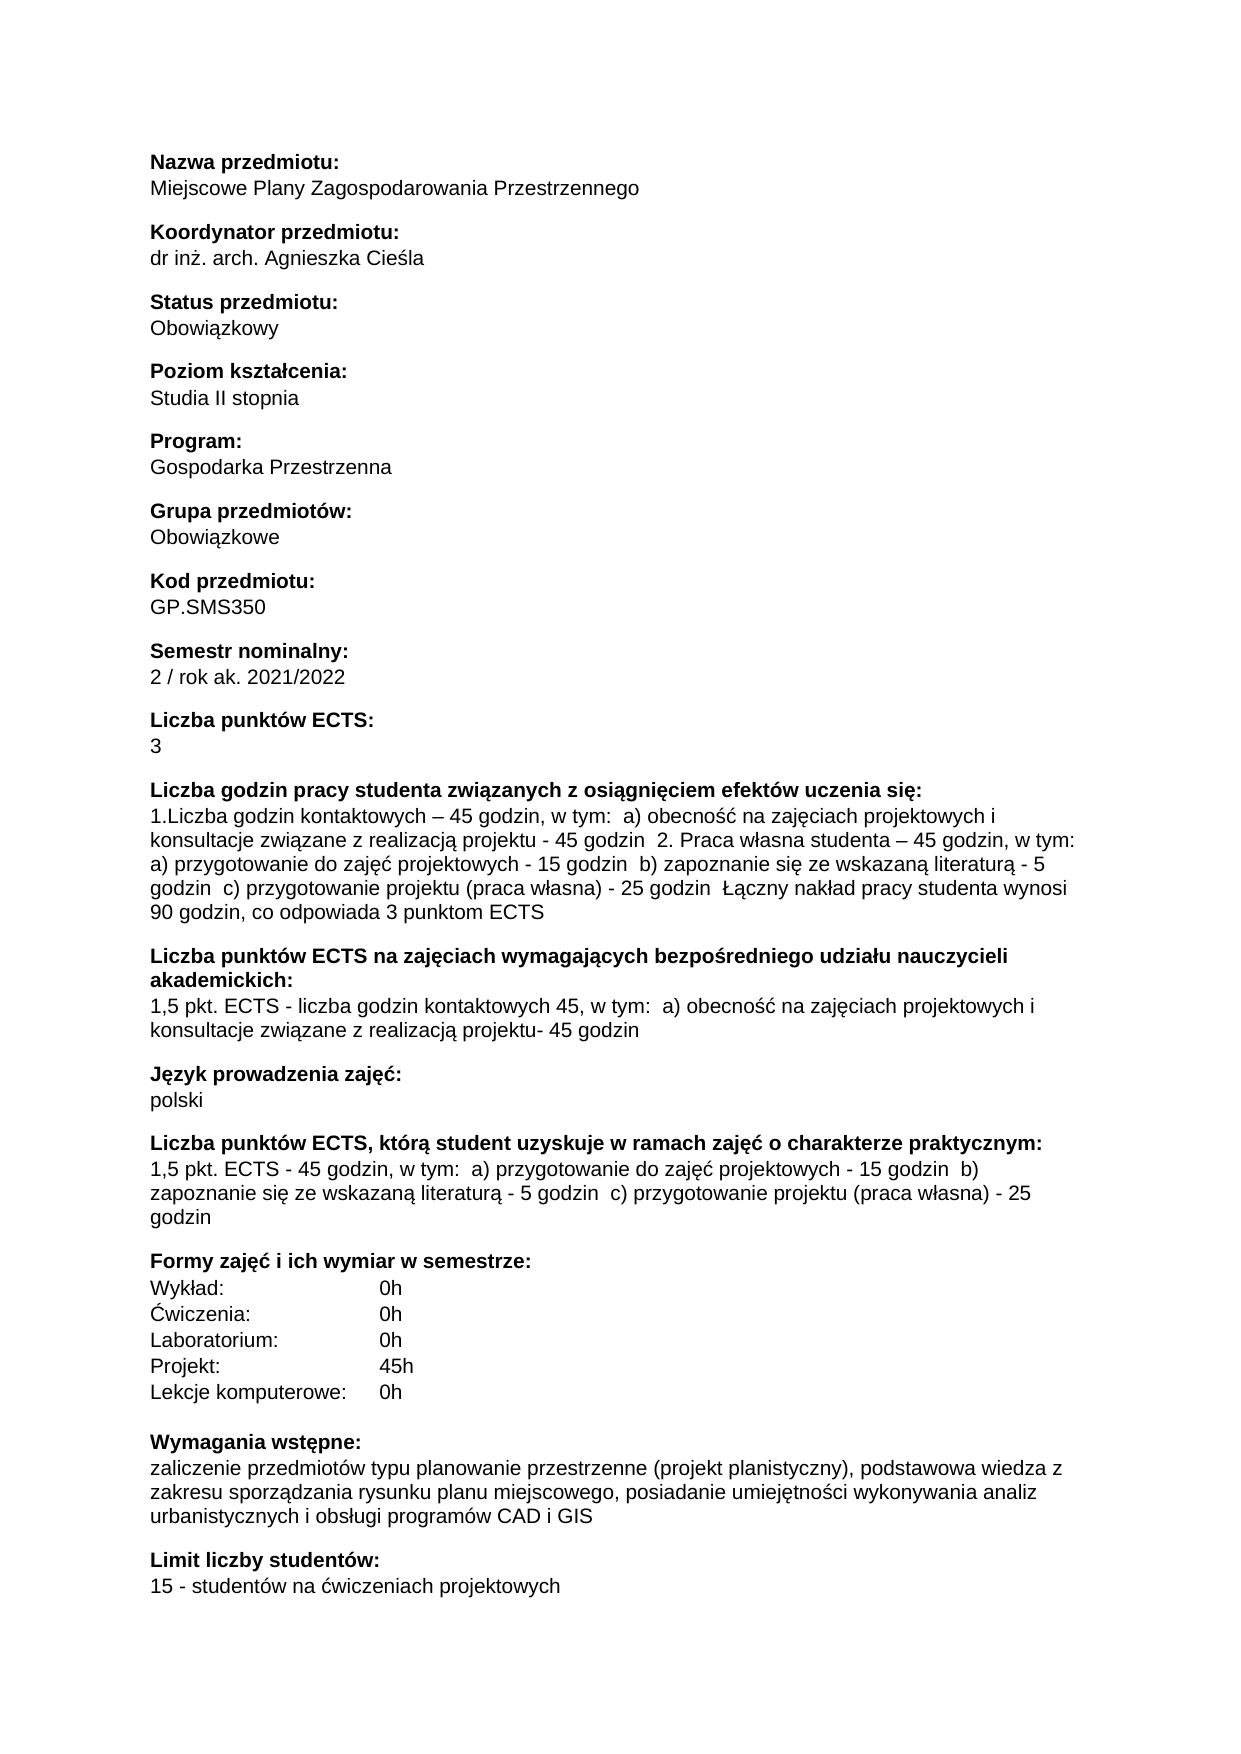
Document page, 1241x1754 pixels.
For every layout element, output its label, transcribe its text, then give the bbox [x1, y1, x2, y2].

table_cell Laboratorium: [140, 1328, 367, 1352]
text Formy zajęć i ich wymiar w semestrze: [150, 1249, 1090, 1273]
table_cell 45h [369, 1352, 597, 1378]
text 1,5 pkt. ECTS - liczba godzin kontaktowych 45, w tym: a) obecność na zajęciach projektowych i konsultacje związane z realizacją projektu- 45 godzin [150, 994, 1090, 1042]
text Gospodarka Przestrzenna [150, 455, 1090, 479]
text 15 - studentów na ćwiczeniach projektowych [150, 1573, 1090, 1597]
table_cell Projekt: [140, 1354, 367, 1378]
table_cell Ćwiczenia: [140, 1302, 367, 1326]
table_cell 0h [369, 1378, 597, 1404]
text 1.Liczba godzin kontaktowych – 45 godzin, w tym: a) obecność na zajęciach projektowych i konsultacje związane z realizacją projektu - 45 godzin 2. Praca własna studenta – 45 godzin, w tym: a) przygotowanie do zajęć projektowych - 15 godzin b) zapoznanie się ze wskazaną literaturą - 5 godzin c) przygotowanie projektu (praca własna) - 25 godzin Łączny nakład pracy studenta wynosi 90 godzin, co odpowiada 3 punktom ECTS [150, 804, 1090, 924]
text Obowiązkowy [150, 316, 1090, 339]
text Język prowadzenia zajęć: [150, 1061, 1090, 1085]
text 2 / rok ak. 2021/2022 [150, 664, 1090, 688]
table_cell 0h [369, 1326, 597, 1352]
text zaliczenie przedmiotów typu planowanie przestrzenne (projekt planistyczny), podstawowa wiedza z zakresu sporządzania rysunku planu miejscowego, posiadanie umiejętności wykonywania analiz urbanistycznych i obsługi programów CAD i GIS [150, 1456, 1090, 1528]
text Status przedmiotu: [150, 289, 1090, 313]
table_header Wykład: [140, 1276, 367, 1300]
text Nazwa przedmiotu: [150, 150, 1090, 174]
text Liczba punktów ECTS na zajęciach wymagających bezpośredniego udziału nauczycieli akademickich: [150, 944, 1090, 992]
text GP.SMS350 [150, 595, 1090, 619]
text Poziom kształcenia: [150, 359, 1090, 383]
text Koordynator przedmiotu: [150, 220, 1090, 244]
text Kod przedmiotu: [150, 569, 1090, 593]
text Grupa przedmiotów: [150, 499, 1090, 523]
text Liczba godzin pracy studenta związanych z osiągnięciem efektów uczenia się: [150, 778, 1090, 802]
text Semestr nominalny: [150, 638, 1090, 662]
text Liczba punktów ECTS: [150, 708, 1090, 732]
text Studia II stopnia [150, 385, 1090, 409]
text Liczba punktów ECTS, którą student uzyskuje w ramach zajęć o charakterze praktycznym: [150, 1131, 1090, 1155]
text Program: [150, 429, 1090, 453]
text Limit liczby studentów: [150, 1547, 1090, 1571]
text Obowiązkowe [150, 525, 1090, 549]
text 1,5 pkt. ECTS - 45 godzin, w tym: a) przygotowanie do zajęć projektowych - 15 godzin b) zapoznanie się ze wskazaną literaturą - 5 godzin c) przygotowanie projektu (praca własna) - 25 godzin [150, 1157, 1090, 1229]
table_header 0h [369, 1276, 597, 1300]
table_cell Lekcje komputerowe: [140, 1380, 367, 1404]
text Wymagania wstępne: [150, 1430, 1090, 1454]
text polski [150, 1087, 1090, 1111]
text Miejscowe Plany Zagospodarowania Przestrzennego [150, 176, 1090, 200]
text dr inż. arch. Agnieszka Cieśla [150, 246, 1090, 270]
table_cell 0h [369, 1300, 597, 1326]
text 3 [150, 734, 1090, 758]
